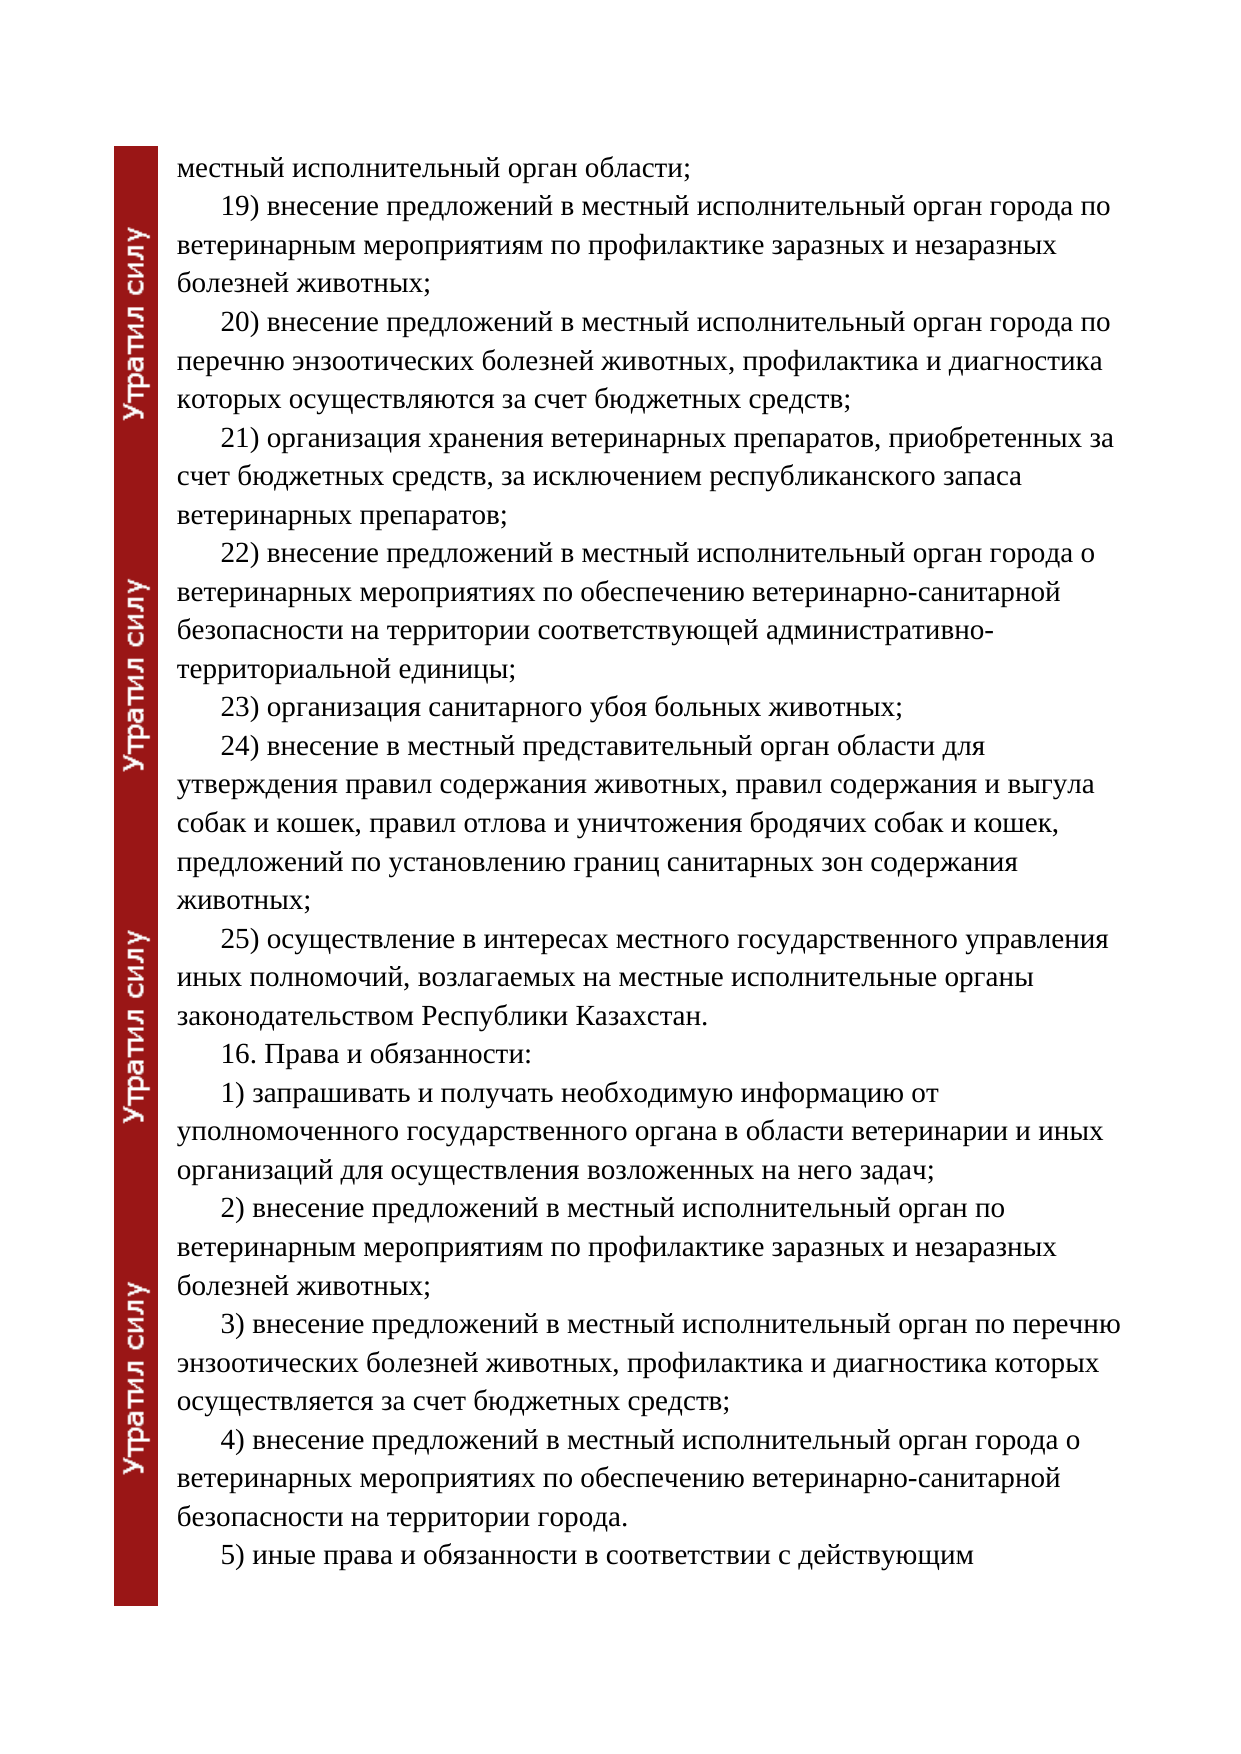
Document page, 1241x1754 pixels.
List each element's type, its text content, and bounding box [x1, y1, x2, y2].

picture [114, 1571, 158, 1606]
picture [114, 146, 158, 150]
